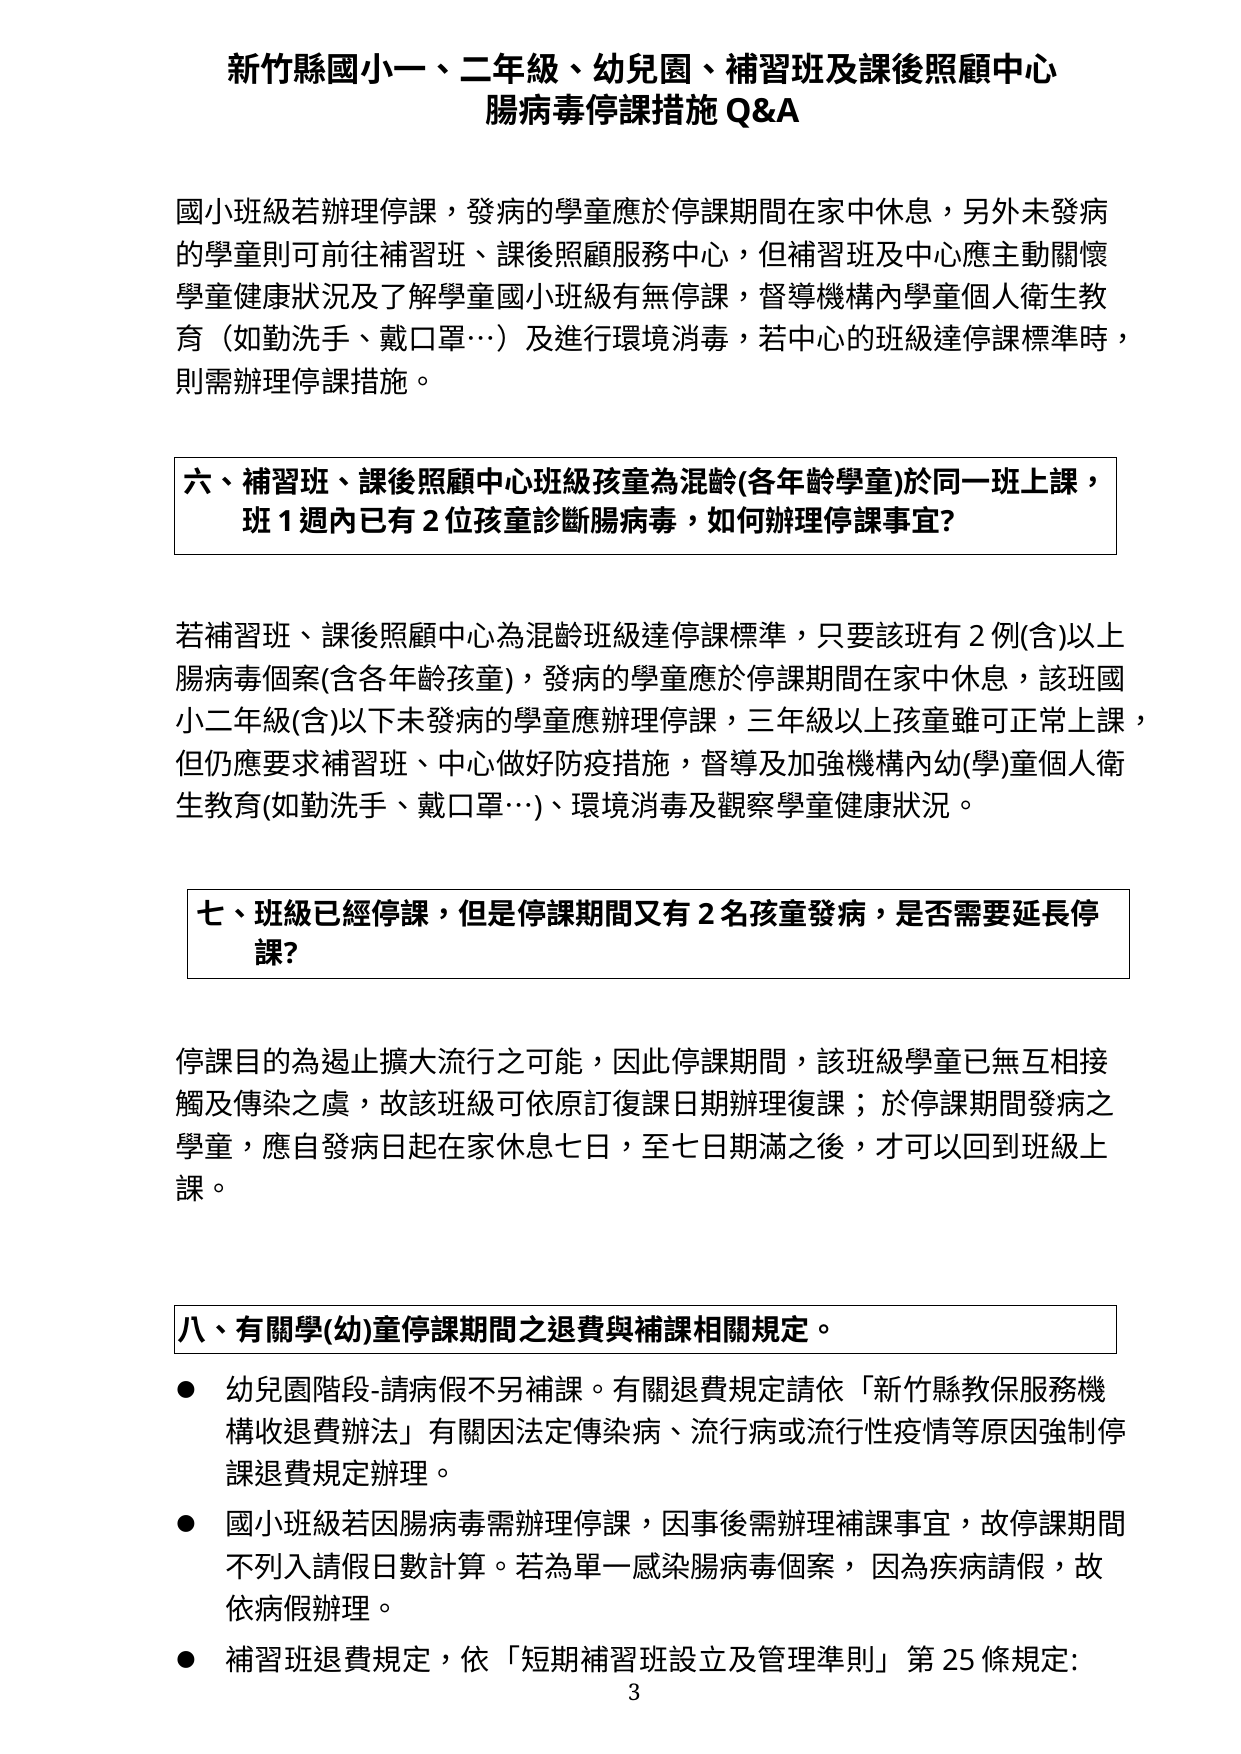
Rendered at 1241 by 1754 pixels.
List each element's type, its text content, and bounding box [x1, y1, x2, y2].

list 幼兒園階段-請病假不另補課。有關退費規定請依「新竹縣教保服務機構收退費辦法」有關因法定傳染病、流行病或流行性疫情等原因強制停課退費規定辦理。 [175, 1310, 1130, 1493]
list 國小班級若因腸病毒需辦理停課，因事後需辦理補課事宜，故停課期間不列入請假日數計算。若為單一感染腸病毒個案， 因為疾病請假，故依病假辦理。 [175, 1501, 1130, 1628]
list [175, 1636, 1078, 1678]
text 停課目的為遏止擴大流行之可能，因此停課期間，該班級學童已無互相接觸及傳染之虞，故該班級可依原訂復課日期辦理復課； 於停課期間發病之學童，應自發病日起在家休息七日，至七日期滿之後，才可以回到班級上課。 [175, 1038, 1130, 1208]
text 若補習班、課後照顧中心為混齡班級達停課標準，只要該班有2例(含)以上腸病毒個案(含各年齡孩童)，發病的學童應於停課期間在家中休息，該班國小二年級(含)以下未發病的學童應辦理停課，三年級以上孩童雖可正常上課，但仍應要求補習班、中心做好防疫措施，督導及加強機構內幼(學)童個人衛生教育(如勤洗手、戴口罩…)、環境消毒及觀察學童健康狀況。 [175, 613, 1130, 825]
text 國小班級若辦理停課，發病的學童應於停課期間在家中休息，另外未發病的學童則可前往補習班、課後照顧服務中心，但補習班及中心應主動關懷學童健康狀況及了解學童國小班級有無停課，督導機構內學童個人衛生教育（如勤洗手、戴口罩…）及進行環境消毒，若中心的班級達停課標準時，則需辦理停課措施。 [175, 189, 1130, 401]
